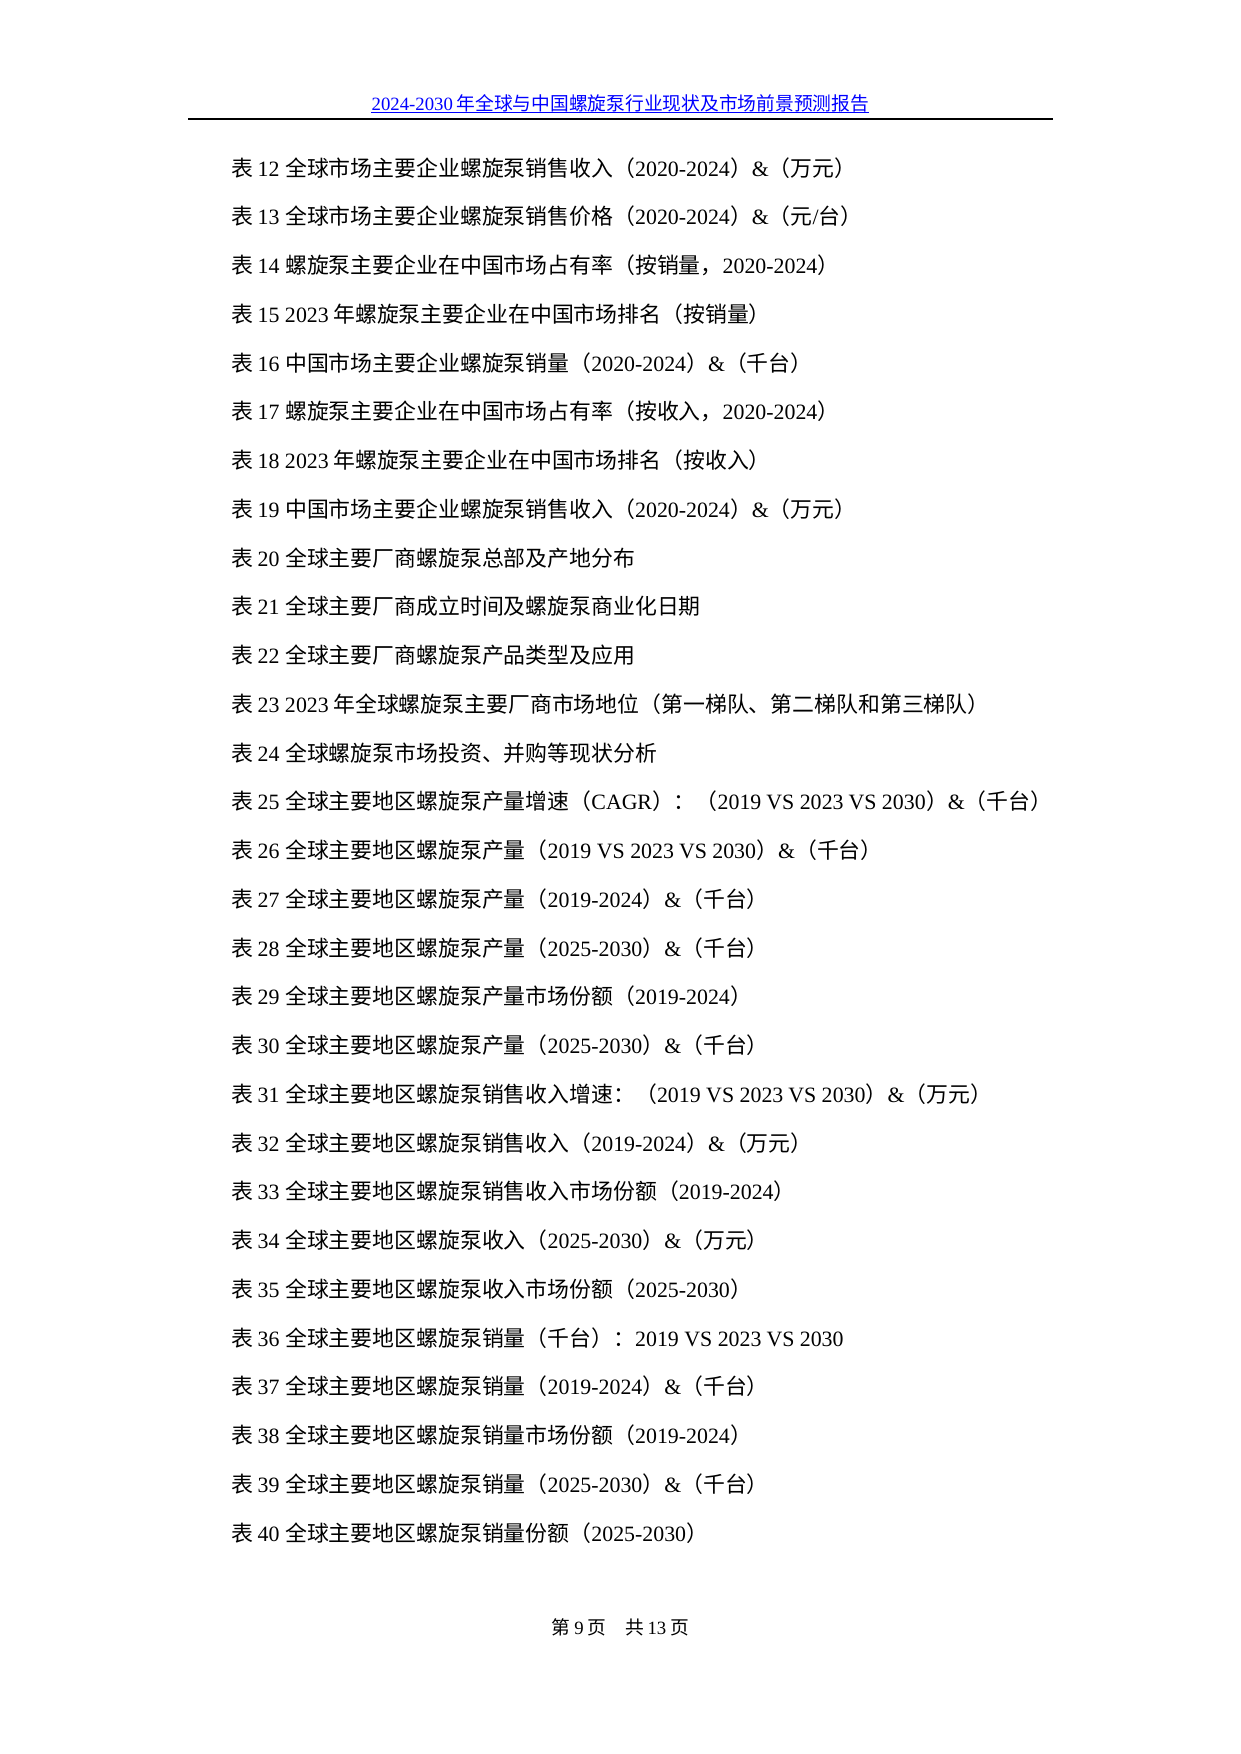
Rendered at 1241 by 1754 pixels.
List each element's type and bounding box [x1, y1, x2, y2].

text [187, 150, 1053, 1548]
